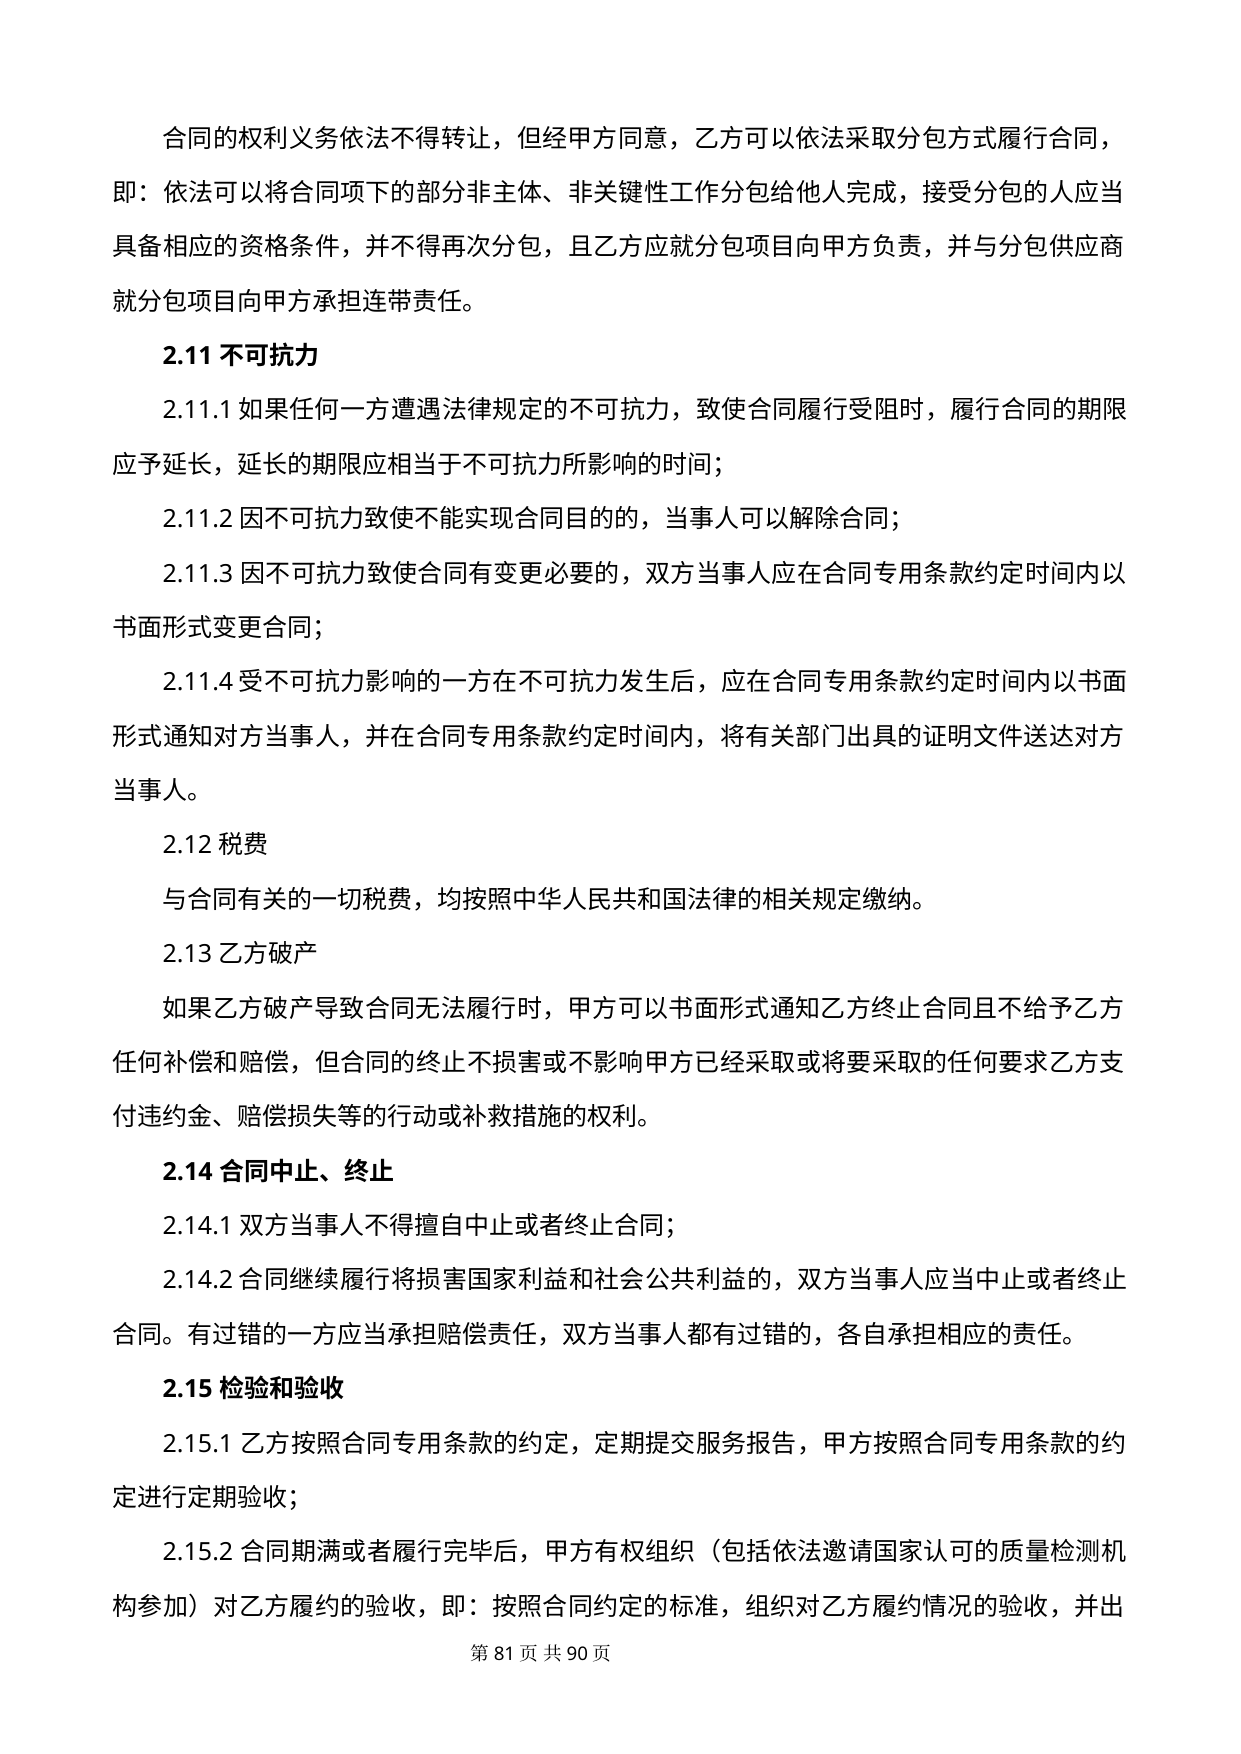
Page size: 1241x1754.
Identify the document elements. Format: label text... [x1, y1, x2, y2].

text 2.12 税费 [112, 825, 1128, 861]
text 如果乙方破产导致合同无法履行时，甲方可以书面形式通知乙方终止合同且不给予乙方任何补偿和赔偿，但合同的终止不损害或不影响甲方已经采取或将要采取的任何要求乙方支付违约金、赔偿损失等的行动或补救措施的权利。 [112, 988, 1128, 1133]
text 2.14.2合同继续履行将损害国家利益和社会公共利益的，双方当事人应当中止或者终止合同。有过错的一方应当承担赔偿责任，双方当事人都有过错的，各自承担相应的责任。 [112, 1260, 1128, 1351]
text 与合同有关的一切税费，均按照中华人民共和国法律的相关规定缴纳。 [112, 879, 1128, 916]
text 2.11.1如果任何一方遭遇法律规定的不可抗力，致使合同履行受阻时，履行合同的期限应予延长，延长的期限应相当于不可抗力所影响的时间； [112, 390, 1128, 481]
text 2.11.2 因不可抗力致使不能实现合同目的的，当事人可以解除合同； [112, 499, 1128, 535]
text 2.11.4受不可抗力影响的一方在不可抗力发生后，应在合同专用条款约定时间内以书面形式通知对方当事人，并在合同专用条款约定时间内，将有关部门出具的证明文件送达对方当事人。 [112, 662, 1128, 807]
text 2.11 不可抗力 [112, 336, 1128, 372]
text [112, 1532, 1128, 1622]
text 2.13 乙方破产 [112, 934, 1128, 970]
text 2.15 检验和验收 [112, 1369, 1128, 1405]
text 合同的权利义务依法不得转让，但经甲方同意，乙方可以依法采取分包方式履行合同，即：依法可以将合同项下的部分非主体、非关键性工作分包给他人完成，接受分包的人应当具备相应的资格条件，并不得再次分包，且乙方应就分包项目向甲方负责，并与分包供应商就分包项目向甲方承担连带责任。 [112, 118, 1128, 317]
text 2.15.1 乙方按照合同专用条款的约定，定期提交服务报告，甲方按照合同专用条款的约定进行定期验收； [112, 1423, 1128, 1514]
text 2.14 合同中止、终止 [112, 1151, 1128, 1187]
text 2.11.3 因不可抗力致使合同有变更必要的，双方当事人应在合同专用条款约定时间内以书面形式变更合同； [112, 553, 1128, 644]
text 2.14.1 双方当事人不得擅自中止或者终止合同； [112, 1206, 1128, 1242]
